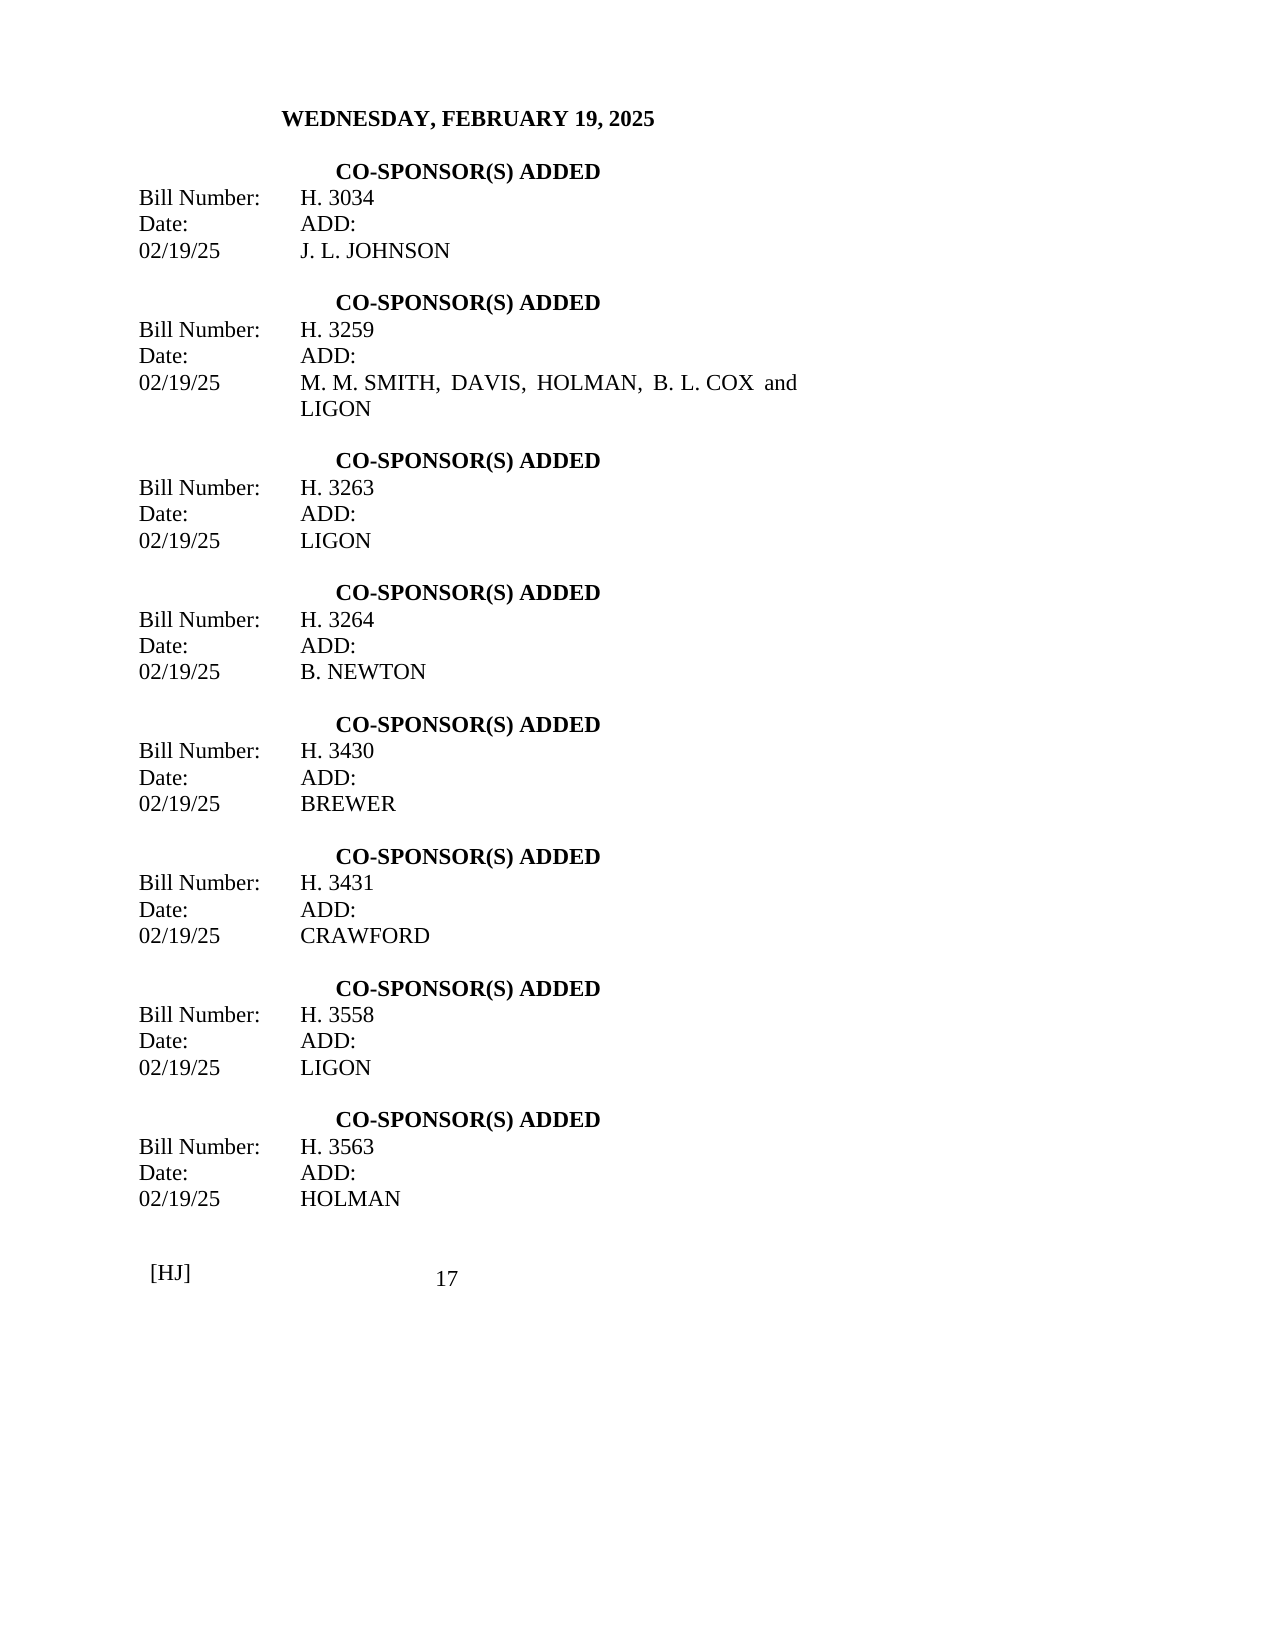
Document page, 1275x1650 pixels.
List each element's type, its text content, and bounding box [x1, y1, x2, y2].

table_cell 02/19/25 [128, 659, 289, 685]
text CO-SPONSOR(S) ADDED [127, 448, 786, 474]
table_header Bill Number: [128, 316, 289, 342]
table_cell 02/19/25 [128, 237, 289, 263]
table_cell ADD: [289, 1159, 427, 1186]
table_header Bill Number: [128, 869, 289, 896]
table_cell ADD: [289, 764, 421, 790]
table_header H. 3259 [289, 316, 808, 342]
table_cell Date: [128, 210, 289, 237]
table_header Bill Number: [128, 184, 289, 210]
table_header Bill Number: [128, 738, 289, 764]
table_cell Date: [128, 764, 289, 790]
table_header H. 3431 [289, 869, 457, 896]
table_cell Date: [128, 1028, 289, 1054]
table_cell LIGON [289, 1054, 404, 1080]
table_cell ADD: [289, 896, 457, 922]
table_cell Date: [128, 500, 289, 527]
text CO-SPONSOR(S) ADDED [127, 843, 786, 869]
table_cell 02/19/25 [128, 922, 289, 948]
table_cell J. L. JOHNSON [289, 237, 480, 263]
table_header H. 3263 [289, 474, 404, 500]
table_header H. 3264 [289, 606, 454, 632]
table_cell LIGON [289, 527, 404, 553]
table_cell 02/19/25 [128, 1054, 289, 1080]
table_cell ADD: [289, 632, 454, 658]
text CO-SPONSOR(S) ADDED [127, 975, 786, 1001]
table_cell Date: [128, 896, 289, 922]
table_cell CRAWFORD [289, 922, 457, 948]
table_cell Date: [128, 632, 289, 658]
table_header H. 3034 [289, 184, 480, 210]
table_header H. 3430 [289, 738, 421, 764]
table_header Bill Number: [128, 606, 289, 632]
table_cell Date: [128, 342, 289, 368]
text CO-SPONSOR(S) ADDED [127, 289, 786, 316]
table_cell ADD: [289, 210, 480, 237]
table_cell HOLMAN [289, 1186, 427, 1212]
table_header Bill Number: [128, 474, 289, 500]
text CO-SPONSOR(S) ADDED [127, 158, 786, 184]
table_header Bill Number: [128, 1001, 289, 1027]
text CO-SPONSOR(S) ADDED [127, 579, 786, 606]
table_cell M. M. SMITH, DAVIS, HOLMAN, B. L. COX and LIGON [289, 369, 808, 421]
table_cell 02/19/25 [128, 527, 289, 553]
text CO-SPONSOR(S) ADDED [127, 1106, 786, 1133]
table_header H. 3558 [289, 1001, 404, 1027]
table_cell 02/19/25 [128, 790, 289, 817]
table_header Bill Number: [128, 1133, 289, 1159]
table_cell 02/19/25 [128, 369, 289, 421]
table_header H. 3563 [289, 1133, 427, 1159]
table_cell B. NEWTON [289, 659, 454, 685]
table_cell BREWER [289, 790, 421, 817]
table_cell ADD: [289, 1028, 404, 1054]
table_cell 02/19/25 [128, 1186, 289, 1212]
text CO-SPONSOR(S) ADDED [127, 711, 786, 737]
table_cell ADD: [289, 500, 404, 527]
table_cell ADD: [289, 342, 808, 368]
table_cell Date: [128, 1159, 289, 1186]
